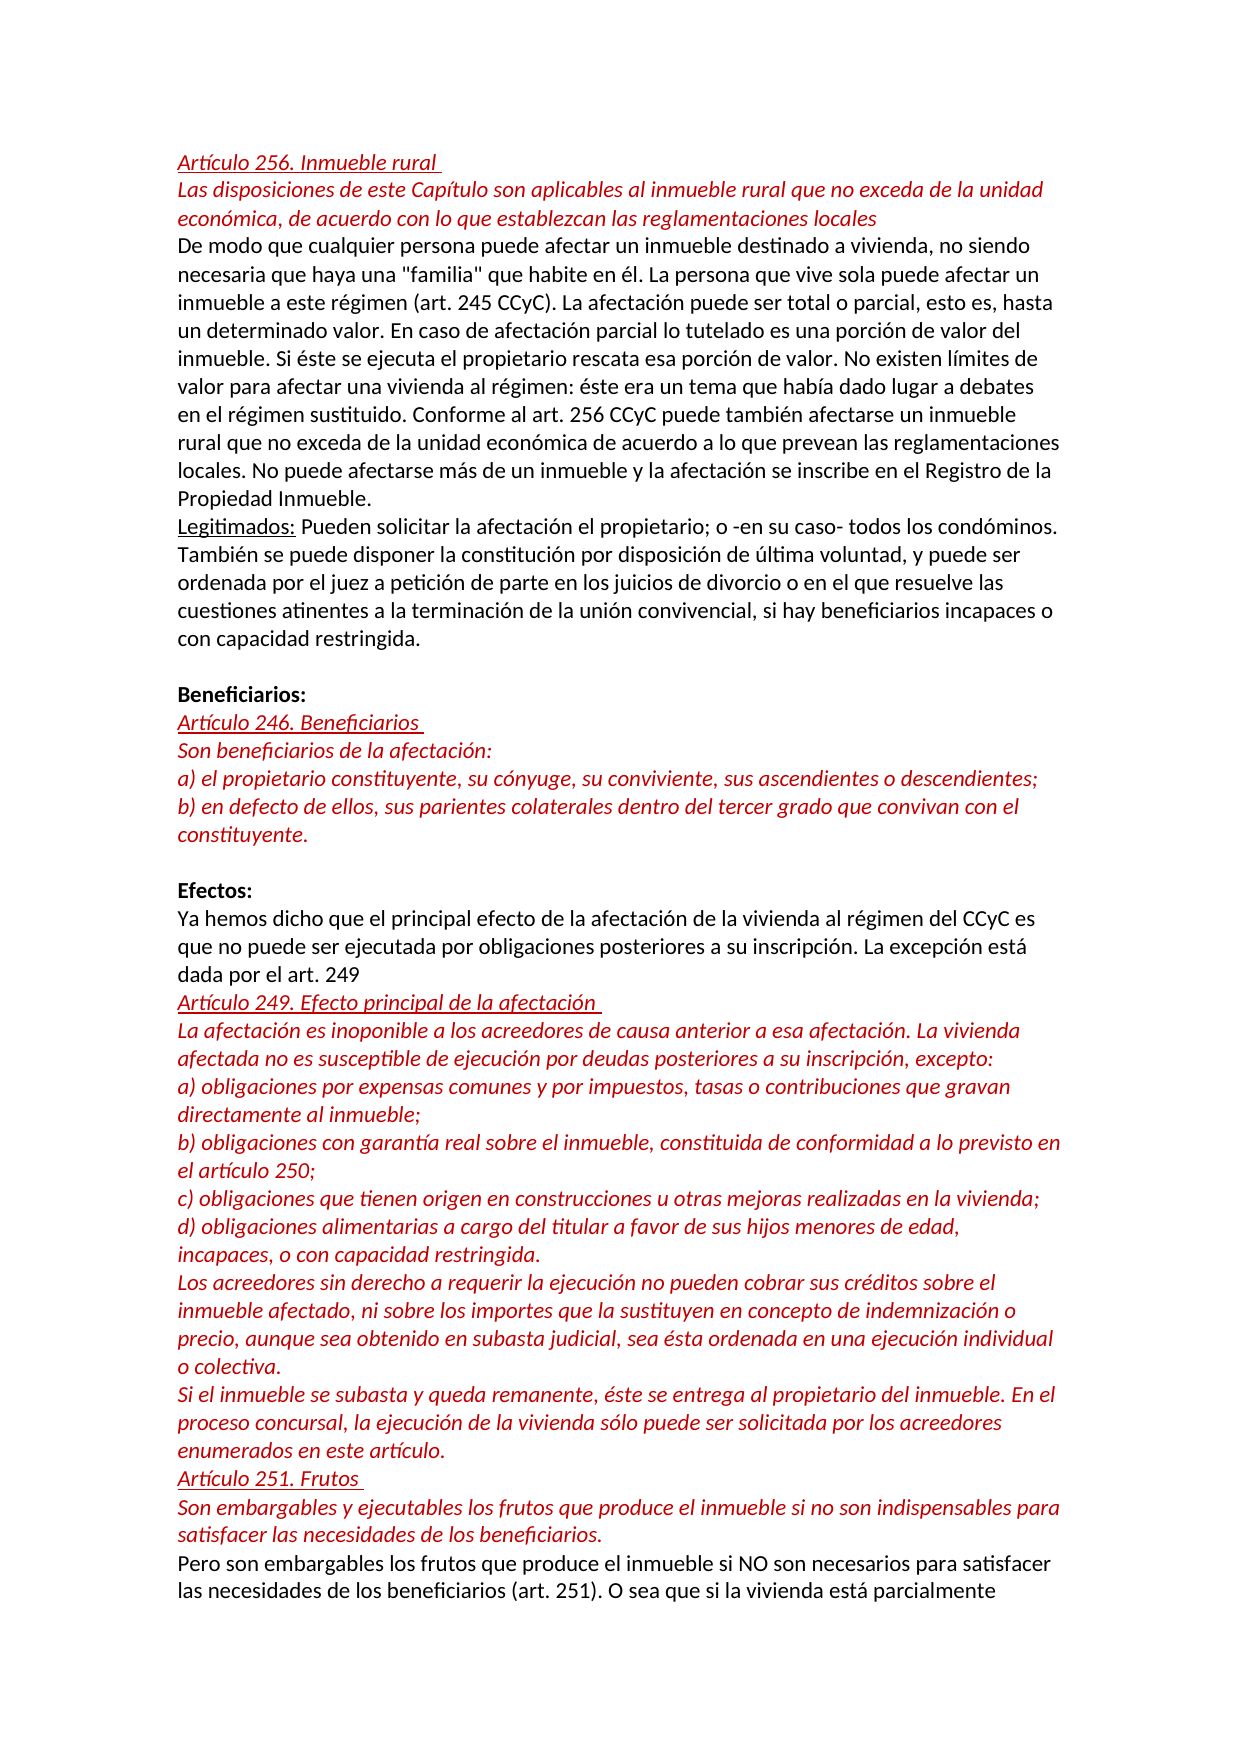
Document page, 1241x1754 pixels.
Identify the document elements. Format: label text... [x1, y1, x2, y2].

text Ya hemos dicho que el principal efecto de la afectación de la vivienda al régimen del CCyC es que no puede ser ejecutada por obligaciones posteriores a su inscripción. La excepción está dada por el art. 249 [177, 904, 1063, 988]
text Artículo 251. Frutos [177, 1464, 1063, 1493]
text De modo que cualquier persona puede afectar un inmueble destinado a vivienda, no siendo necesaria que haya una "familia" que habite en él. La persona que vive sola puede afectar un inmueble a este régimen (art. 245 CCyC). La afectación puede ser total o parcial, esto es, hasta un determinado valor. En caso de afectación parcial lo tutelado es una porción de valor del inmueble. Si éste se ejecuta el propietario rescata esa porción de valor. No existen límites de valor para afectar una vivienda al régimen: éste era un tema que había dado lugar a debates en el régimen sustituido. Conforme al art. 256 CCyC puede también afectarse un inmueble rural que no exceda de la unidad económica de acuerdo a lo que prevean las reglamentaciones locales. No puede afectarse más de un inmueble y la afectación se inscribe en el Registro de la Propiedad Inmueble. [177, 232, 1063, 512]
text b) en defecto de ellos, sus parientes colaterales dentro del tercer grado que convivan con el constituyente. [177, 792, 1063, 848]
text Beneficiarios: [177, 680, 1063, 708]
text Si el inmueble se subasta y queda remanente, éste se entrega al propietario del inmueble. En el proceso concursal, la ejecución de la vivienda sólo puede ser solicitada por los acreedores enumerados en este artículo. [177, 1381, 1063, 1464]
text Artículo 249. Efecto principal de la afectación [177, 988, 1063, 1016]
text Son beneficiarios de la afectación: [177, 736, 1063, 764]
text Efectos: [177, 876, 1063, 904]
text a) obligaciones por expensas comunes y por impuestos, tasas o contribuciones que gravan directamente al inmueble; [177, 1072, 1063, 1128]
text b) obligaciones con garantía real sobre el inmueble, constituida de conformidad a lo previsto en el artículo 250; [177, 1128, 1063, 1184]
text c) obligaciones que tienen origen en construcciones u otras mejoras realizadas en la vivienda; [177, 1184, 1063, 1212]
text Artículo 256. Inmueble rural [177, 148, 1063, 176]
text Son embargables y ejecutables los frutos que produce el inmueble si no son indispensables para satisfacer las necesidades de los beneficiarios. [177, 1493, 1063, 1549]
text La afectación es inoponible a los acreedores de causa anterior a esa afectación. La vivienda afectada no es susceptible de ejecución por deudas posteriores a su inscripción, excepto: [177, 1016, 1063, 1072]
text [177, 1549, 1063, 1605]
text Las disposiciones de este Capítulo son aplicables al inmueble rural que no exceda de la unidad económica, de acuerdo con lo que establezcan las reglamentaciones locales [177, 176, 1063, 232]
text d) obligaciones alimentarias a cargo del titular a favor de sus hijos menores de edad, incapaces, o con capacidad restringida. [177, 1212, 1063, 1268]
text Legitimados: Pueden solicitar la afectación el propietario; o -en su caso- todos los condóminos. También se puede disponer la constitución por disposición de última voluntad, y puede ser ordenada por el juez a petición de parte en los juicios de divorcio o en el que resuelve las cuestiones atinentes a la terminación de la unión convivencial, si hay beneficiarios incapaces o con capacidad restringida. [177, 512, 1063, 652]
text a) el propietario constituyente, su cónyuge, su conviviente, sus ascendientes o descendientes; [177, 764, 1063, 792]
text Artículo 246. Beneficiarios [177, 708, 1063, 736]
text Los acreedores sin derecho a requerir la ejecución no pueden cobrar sus créditos sobre el inmueble afectado, ni sobre los importes que la sustituyen en concepto de indemnización o precio, aunque sea obtenido en subasta judicial, sea ésta ordenada en una ejecución individual o colectiva. [177, 1268, 1063, 1381]
